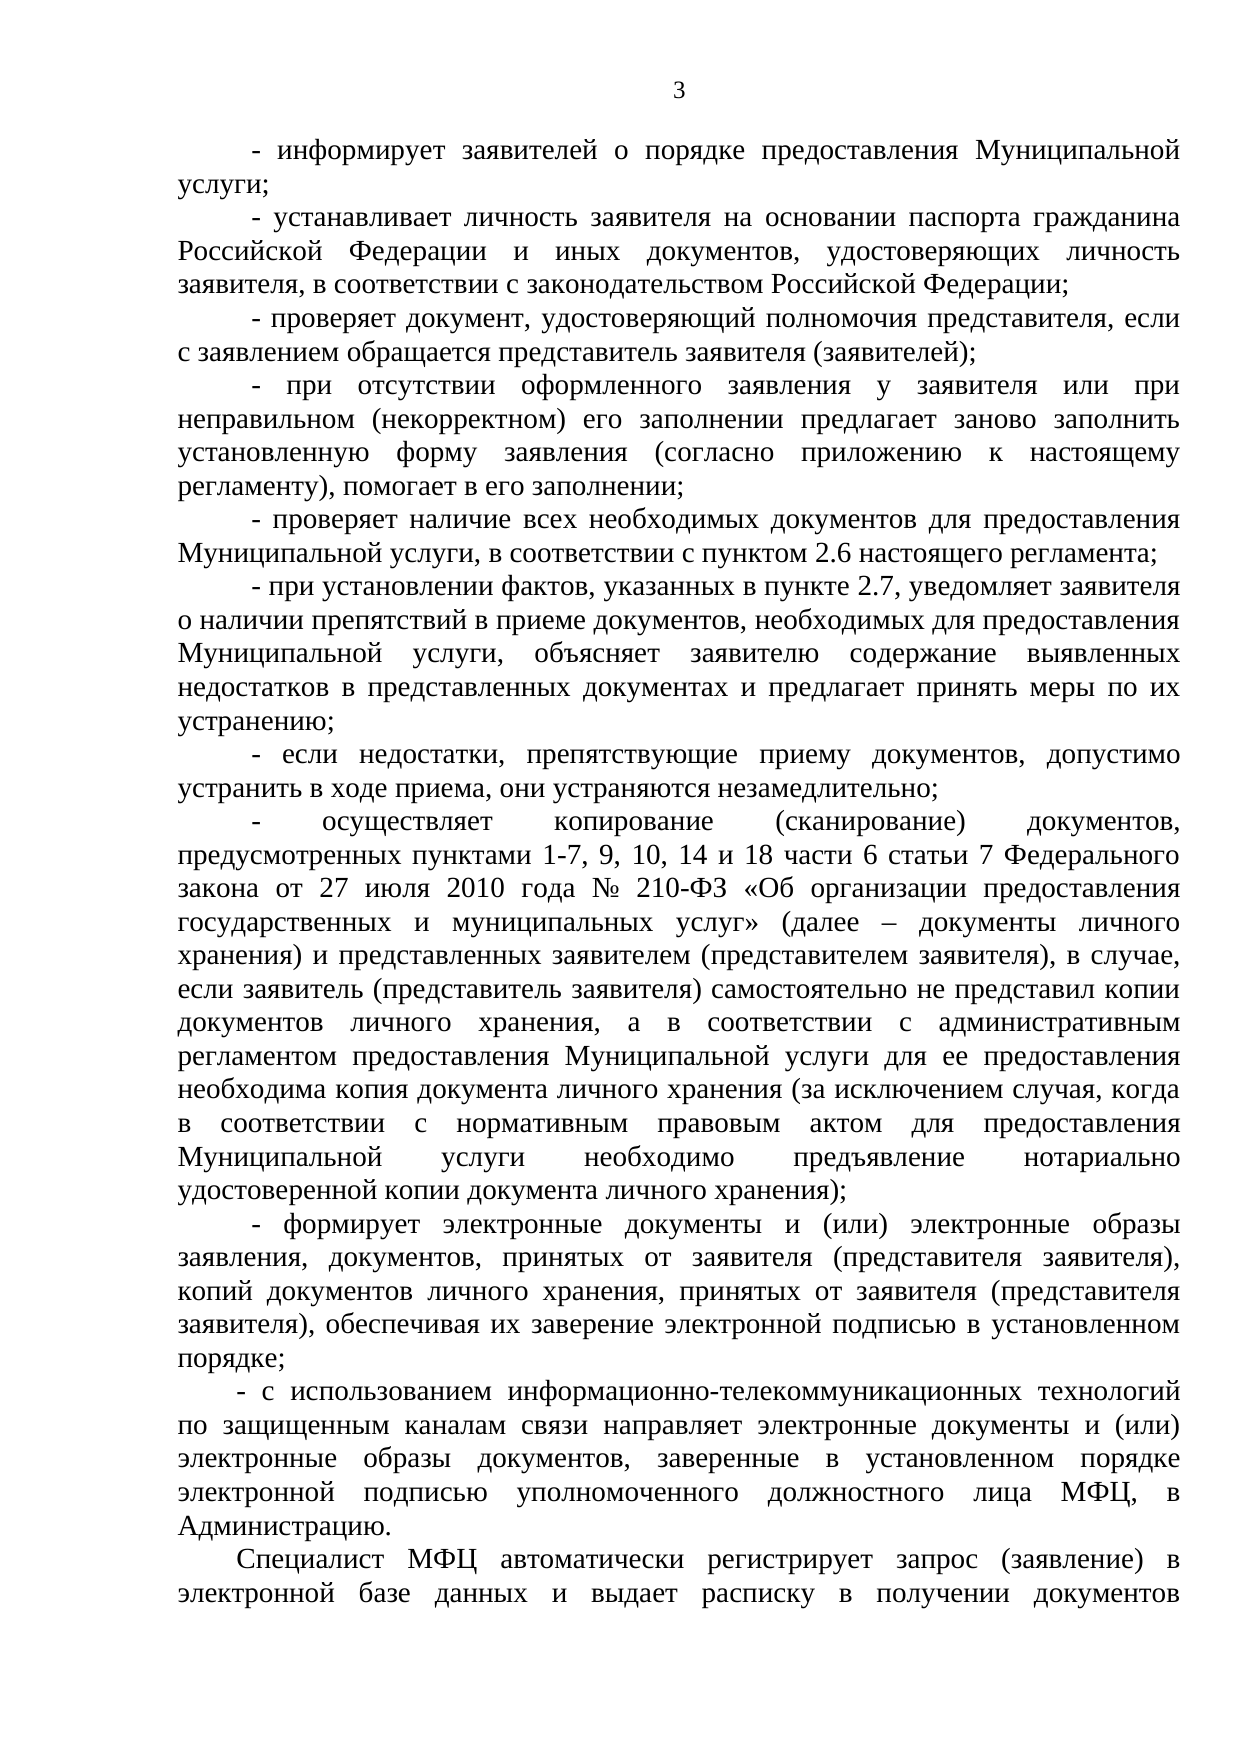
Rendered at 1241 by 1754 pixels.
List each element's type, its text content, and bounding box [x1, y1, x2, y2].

text - формирует электронные документы и (или) электронные образы заявления, документов, принятых от заявителя (представителя заявителя), копий документов личного хранения, принятых от заявителя (представителя заявителя), обеспечивая их заверение электронной подписью в установленном порядке; [177, 1206, 1181, 1373]
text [177, 1541, 1181, 1608]
text - информирует заявителей о порядке предоставления Муниципальной услуги; [177, 132, 1181, 199]
text - с использованием информационно-телекоммуникационных технологий по защищенным каналам связи направляет электронные документы и (или) электронные образы документов, заверенные в установленном порядке электронной подписью уполномоченного должностного лица МФЦ, в Администрацию. [177, 1373, 1181, 1541]
text - при установлении фактов, указанных в пункте 2.7, уведомляет заявителя о наличии препятствий в приеме документов, необходимых для предоставления Муниципальной услуги, объясняет заявителю содержание выявленных недостатков в представленных документах и предлагает принять меры по их устранению; [177, 568, 1181, 736]
text - при отсутствии оформленного заявления у заявителя или при неправильном (некорректном) его заполнении предлагает заново заполнить установленную форму заявления (согласно приложению к настоящему регламенту), помогает в его заполнении; [177, 367, 1181, 501]
text - осуществляет копирование (сканирование) документов, предусмотренных пунктами 1-7, 9, 10, 14 и 18 части 6 статьи 7 Федерального закона от 27 июля 2010 года № 210-ФЗ «Об организации предоставления государственных и муниципальных услуг» (далее – документы личного хранения) и представленных заявителем (представителем заявителя), в случае, если заявитель (представитель заявителя) самостоятельно не представил копии документов личного хранения, а в соответствии с административным регламентом предоставления Муниципальной услуги для ее предоставления необходима копия документа личного хранения (за исключением случая, когда в соответствии с нормативным правовым актом для предоставления Муниципальной услуги необходимо предъявление нотариально удостоверенной копии документа личного хранения); [177, 803, 1181, 1206]
text - устанавливает личность заявителя на основании паспорта гражданина Российской Федерации и иных документов, удостоверяющих личность заявителя, в соответствии с законодательством Российской Федерации; [177, 199, 1181, 300]
text - проверяет наличие всех необходимых документов для предоставления Муниципальной услуги, в соответствии с пунктом 2.6 настоящего регламента; [177, 501, 1181, 568]
text - проверяет документ, удостоверяющий полномочия представителя, если с заявлением обращается представитель заявителя (заявителей); [177, 300, 1181, 367]
text - если недостатки, препятствующие приему документов, допустимо устранить в ходе приема, они устраняются незамедлительно; [177, 736, 1181, 803]
